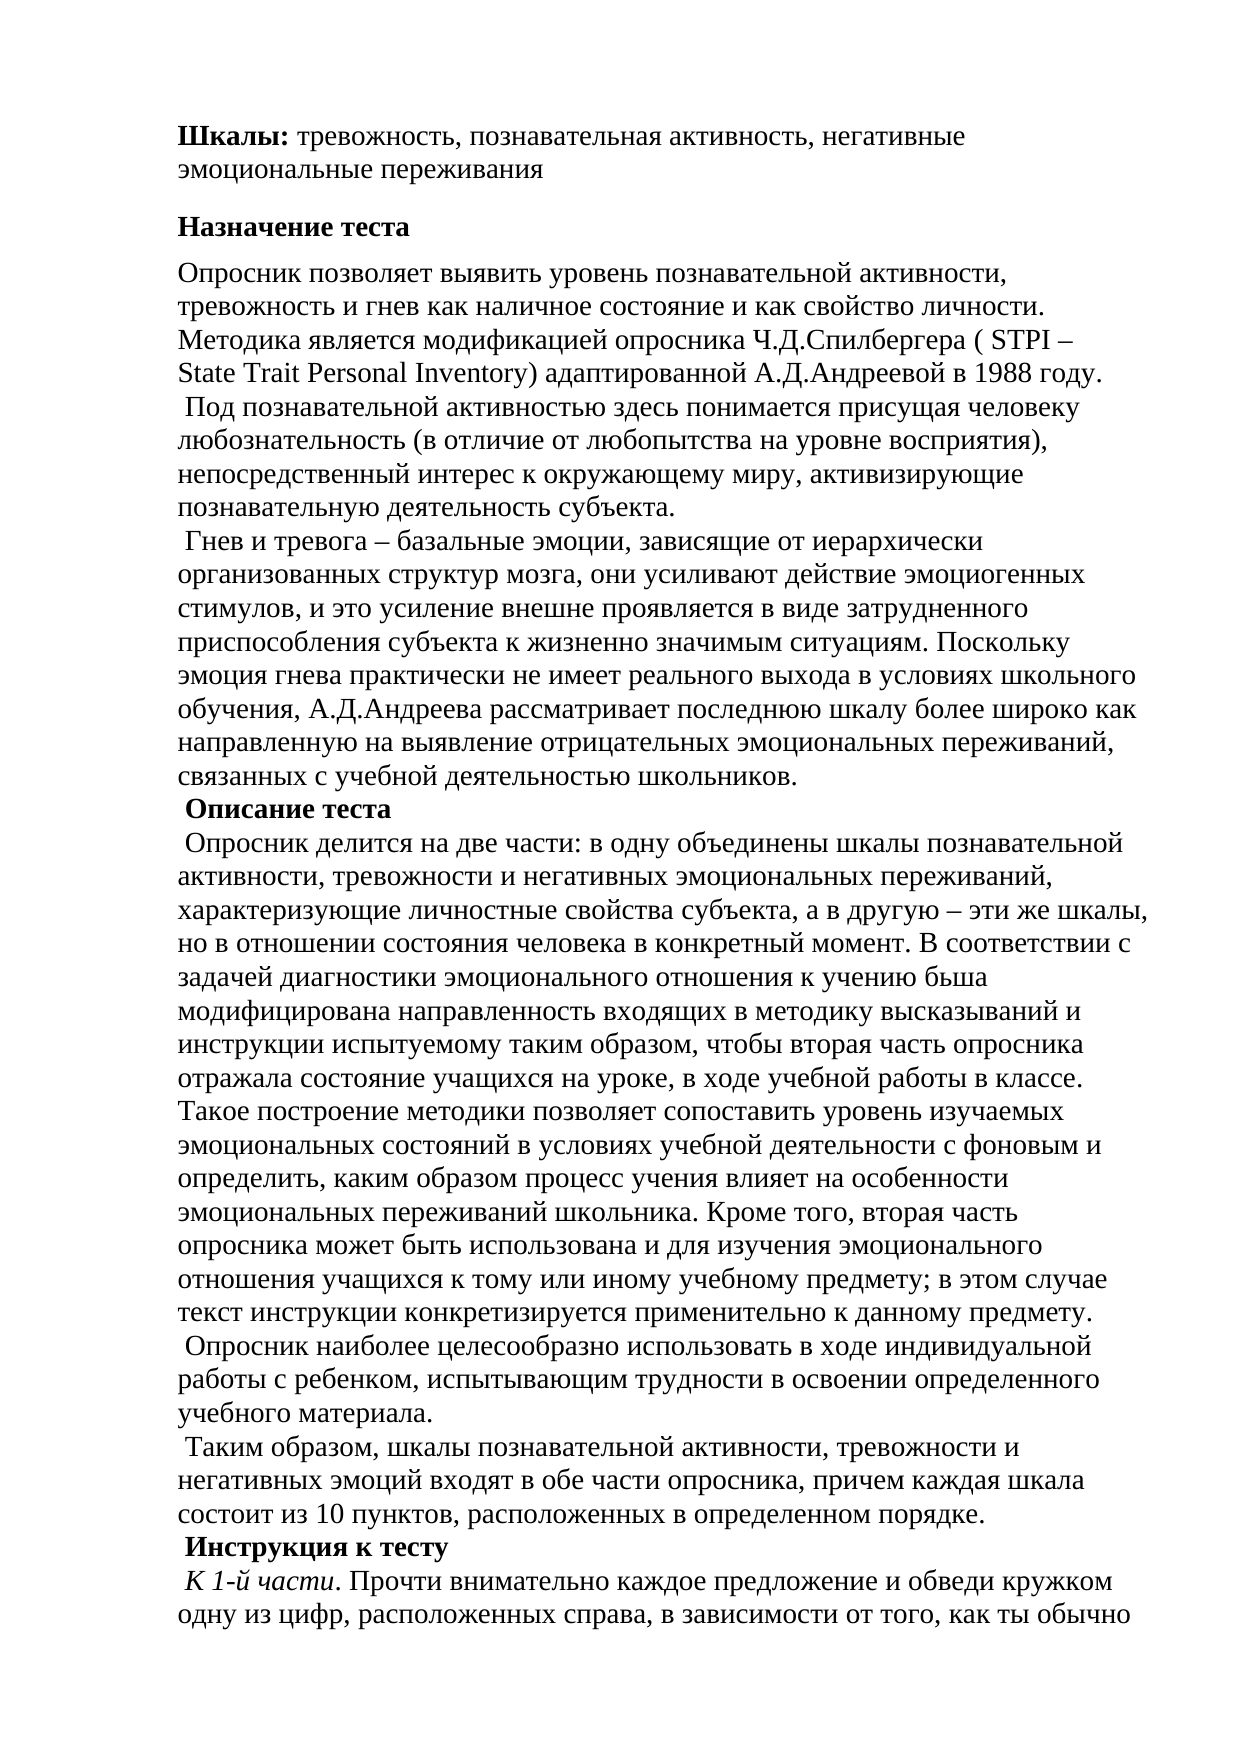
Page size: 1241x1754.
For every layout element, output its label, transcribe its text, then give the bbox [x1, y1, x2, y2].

text Шкалы: тревожность, познавательная активность, негативные эмоциональные переживания [177, 118, 1152, 185]
text Назначение теста [177, 209, 1152, 242]
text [177, 255, 1152, 1630]
